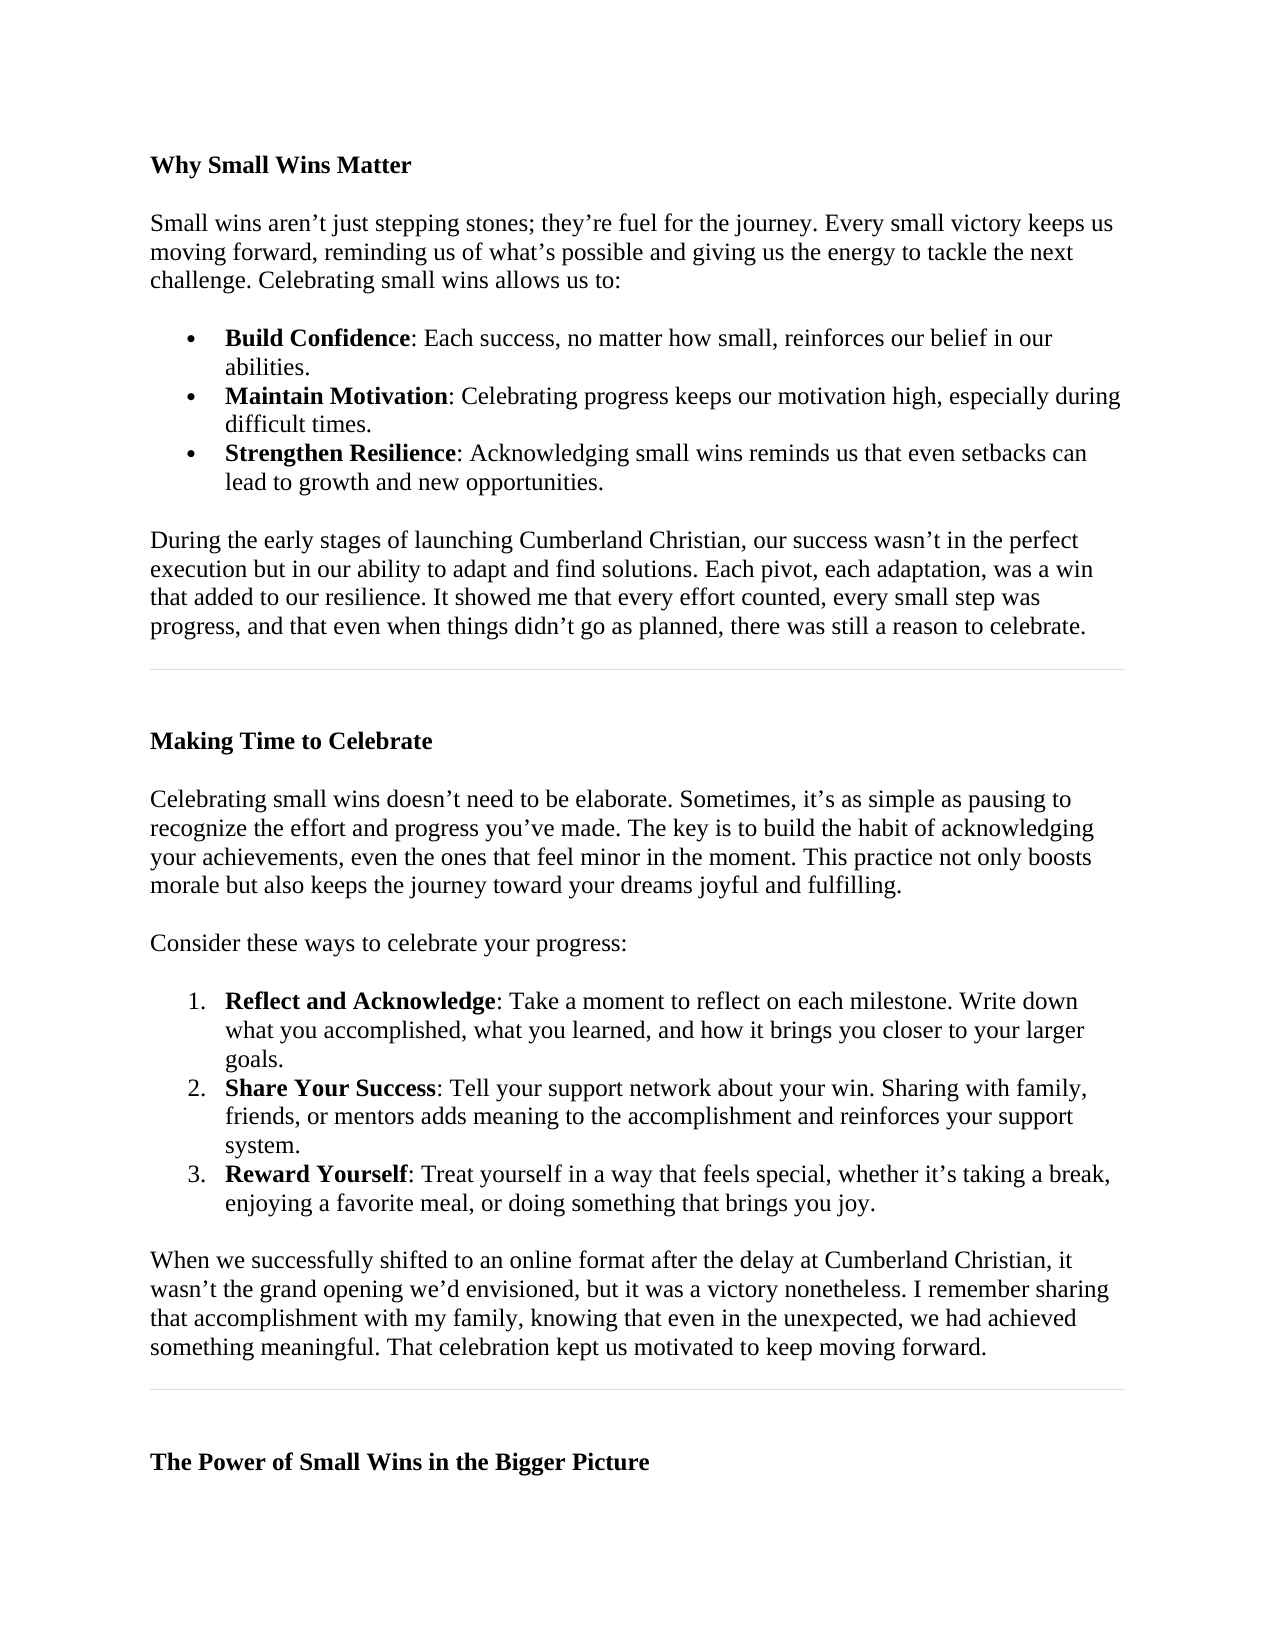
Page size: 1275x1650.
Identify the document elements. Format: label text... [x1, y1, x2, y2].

text Why Small Wins Matter [150, 150, 1125, 179]
text Small wins aren’t just stepping stones; they’re fuel for the journey. Every small victory keeps us moving forward, reminding us of what’s possible and giving us the energy to tackle the next challenge. Celebrating small wins allows us to: [150, 208, 1125, 294]
list Reflect and Acknowledge: Take a moment to reflect on each milestone. Write down what you accomplished, what you learned, and how it brings you closer to your larger goals. [187, 986, 1125, 1073]
list Build Confidence: Each success, no matter how small, reinforces our belief in our abilities. [187, 323, 1125, 381]
list Maintain Motivation: Celebrating progress keeps our motivation high, especially during difficult times. [187, 381, 1125, 438]
text Making Time to Celebrate [150, 726, 1125, 755]
text The Power of Small Wins in the Bigger Picture [150, 1447, 1125, 1476]
text Consider these ways to celebrate your progress: [150, 928, 1125, 957]
list Strengthen Resilience: Acknowledging small wins reminds us that even setbacks can lead to growth and new opportunities. [187, 438, 1125, 496]
text When we successfully shifted to an online format after the delay at Cumberland Christian, it wasn’t the grand opening we’d envisioned, but it was a victory nonetheless. I remember sharing that accomplishment with my family, knowing that even in the unexpected, we had achieved something meaningful. That celebration kept us motivated to keep moving forward. [150, 1246, 1125, 1361]
text During the early stages of launching Cumberland Christian, our success wasn’t in the perfect execution but in our ability to adapt and find solutions. Each pivot, each adaptation, was a win that added to our resilience. It showed me that every effort counted, every small step was progress, and that even when things didn’t go as planned, there was still a reason to celebrate. [150, 525, 1125, 640]
list Share Your Success: Tell your support network about your win. Sharing with family, friends, or mentors adds meaning to the accomplishment and reinforces your support system. [187, 1073, 1125, 1159]
text Celebrating small wins doesn’t need to be elaborate. Sometimes, it’s as simple as pausing to recognize the effort and progress you’ve made. The key is to build the habit of acknowledging your achievements, even the ones that feel minor in the moment. This practice not only boosts morale but also keeps the journey toward your dreams joyful and fulfilling. [150, 784, 1125, 899]
list Reward Yourself: Treat yourself in a way that feels special, whether it’s taking a break, enjoying a favorite meal, or doing something that brings you joy. [187, 1159, 1125, 1216]
